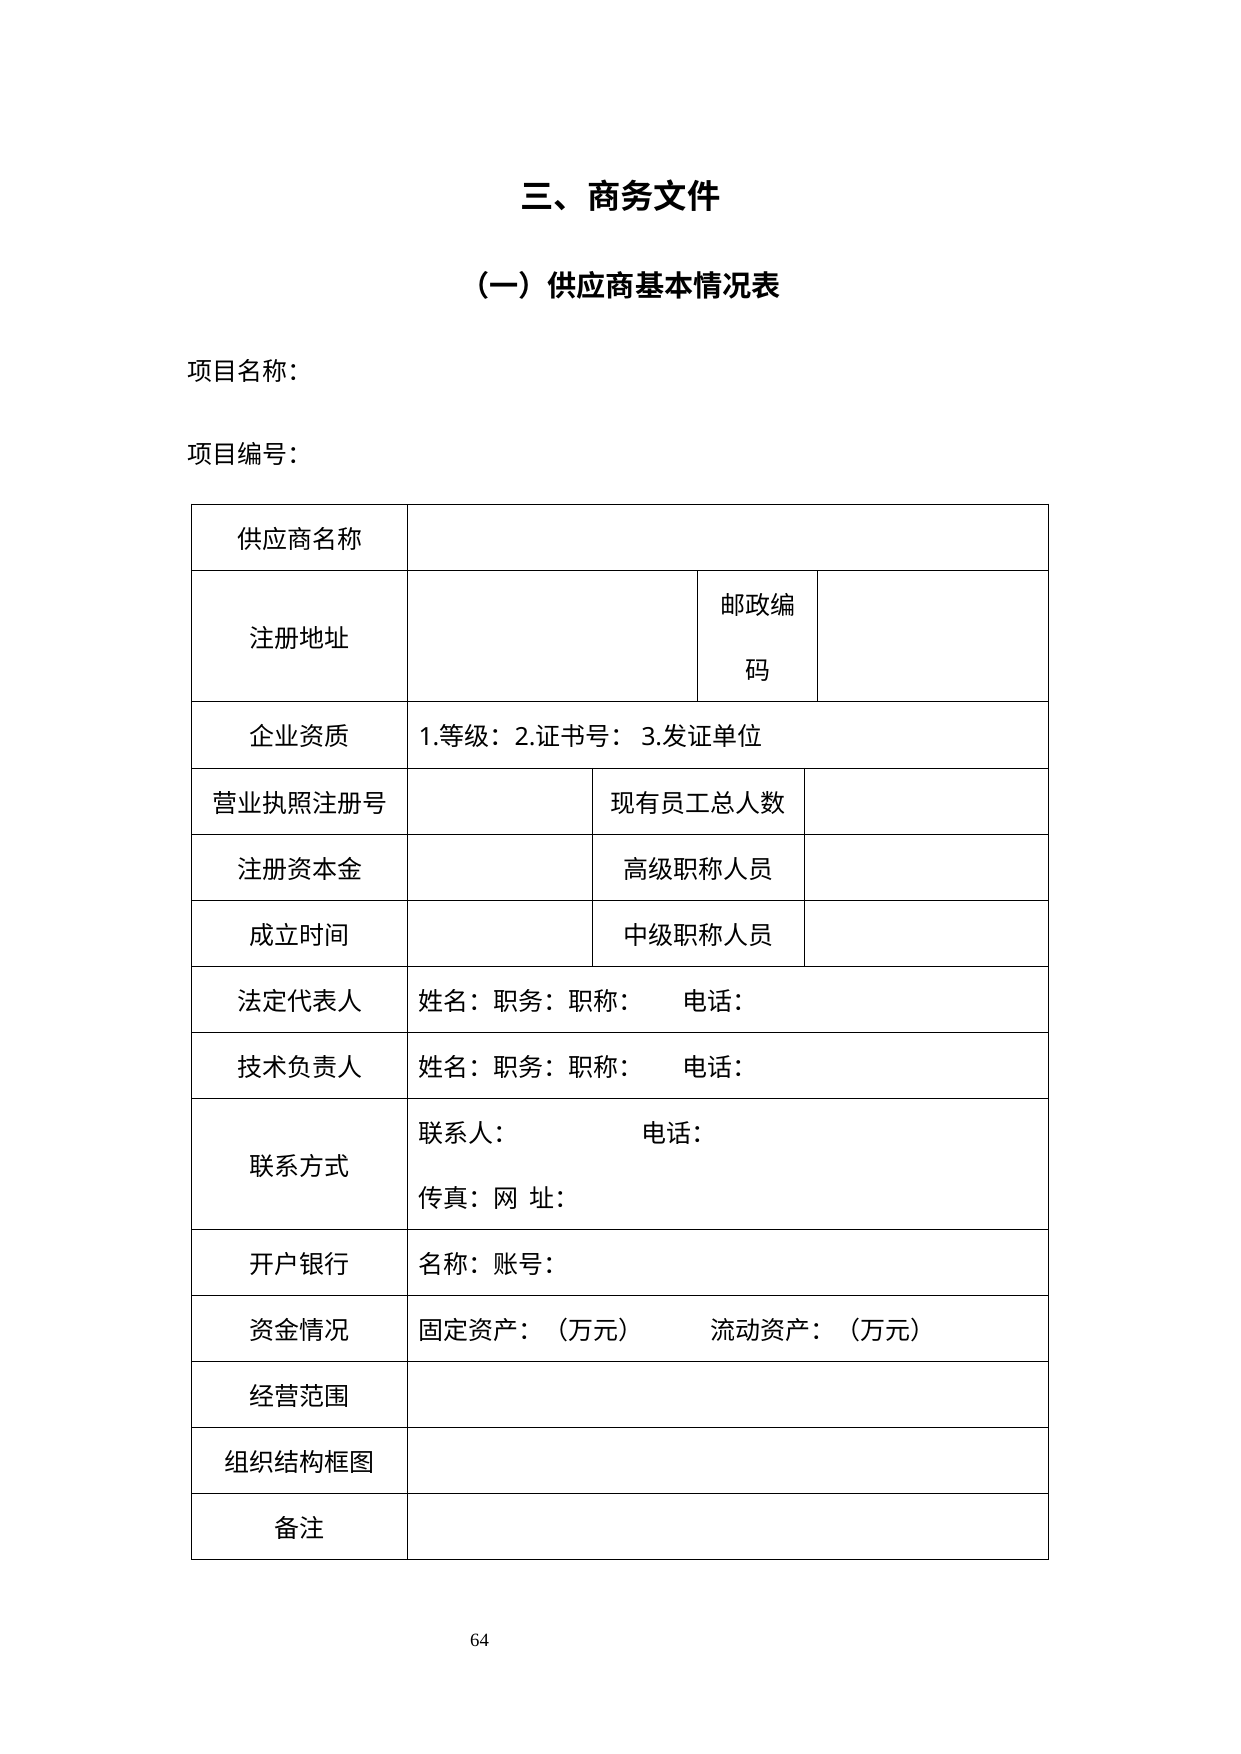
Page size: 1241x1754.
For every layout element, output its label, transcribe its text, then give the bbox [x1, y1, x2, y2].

table_cell 中级职称人员 [593, 901, 804, 966]
table_header 供应商名称 [192, 505, 407, 570]
table_cell 组织结构框图 [192, 1428, 407, 1493]
table_cell [805, 901, 1048, 966]
table_cell [805, 769, 1048, 834]
table_cell 1.等级：2.证书号： 3.发证单位 [408, 702, 1048, 768]
text （一）供应商基本情况表 [187, 251, 1053, 316]
table_cell [408, 571, 697, 701]
table_cell 经营范围 [192, 1362, 407, 1427]
table_cell [408, 1428, 1048, 1493]
table_cell 注册资本金 [192, 835, 407, 900]
table_cell 高级职称人员 [593, 835, 804, 900]
table_cell 开户银行 [192, 1230, 407, 1295]
table_cell 资金情况 [192, 1296, 407, 1361]
table_cell 企业资质 [192, 702, 407, 768]
table_cell 固定资产：（万元） 流动资产：（万元） [408, 1296, 1048, 1361]
table_cell [408, 901, 592, 966]
table_cell 技术负责人 [192, 1033, 407, 1098]
table_cell 法定代表人 [192, 967, 407, 1032]
table_cell [408, 1362, 1048, 1427]
table_cell 现有员工总人数 [593, 769, 804, 834]
table_cell 姓名：职务：职称： 电话： [408, 1033, 1048, 1098]
table_cell 成立时间 [192, 901, 407, 966]
subtitle 三、商务文件 [187, 162, 1053, 227]
table_cell [408, 769, 592, 834]
table_cell 联系人： 电话： 传真：网 址： [408, 1099, 1048, 1229]
table_cell [408, 835, 592, 900]
table_cell [818, 571, 1048, 701]
table_cell 备注 [192, 1494, 407, 1559]
table_cell 联系方式 [192, 1099, 407, 1229]
table_cell 邮政编码 [698, 571, 817, 701]
table_cell 注册地址 [192, 571, 407, 701]
text 项目名称： [187, 337, 1053, 402]
table_header [408, 505, 1048, 570]
table_cell 营业执照注册号 [192, 769, 407, 834]
table_cell [408, 1494, 1048, 1559]
table_cell [805, 835, 1048, 900]
table_cell 姓名：职务：职称： 电话： [408, 967, 1048, 1032]
text 项目编号： [187, 420, 1053, 485]
table_cell 名称：账号： [408, 1230, 1048, 1295]
